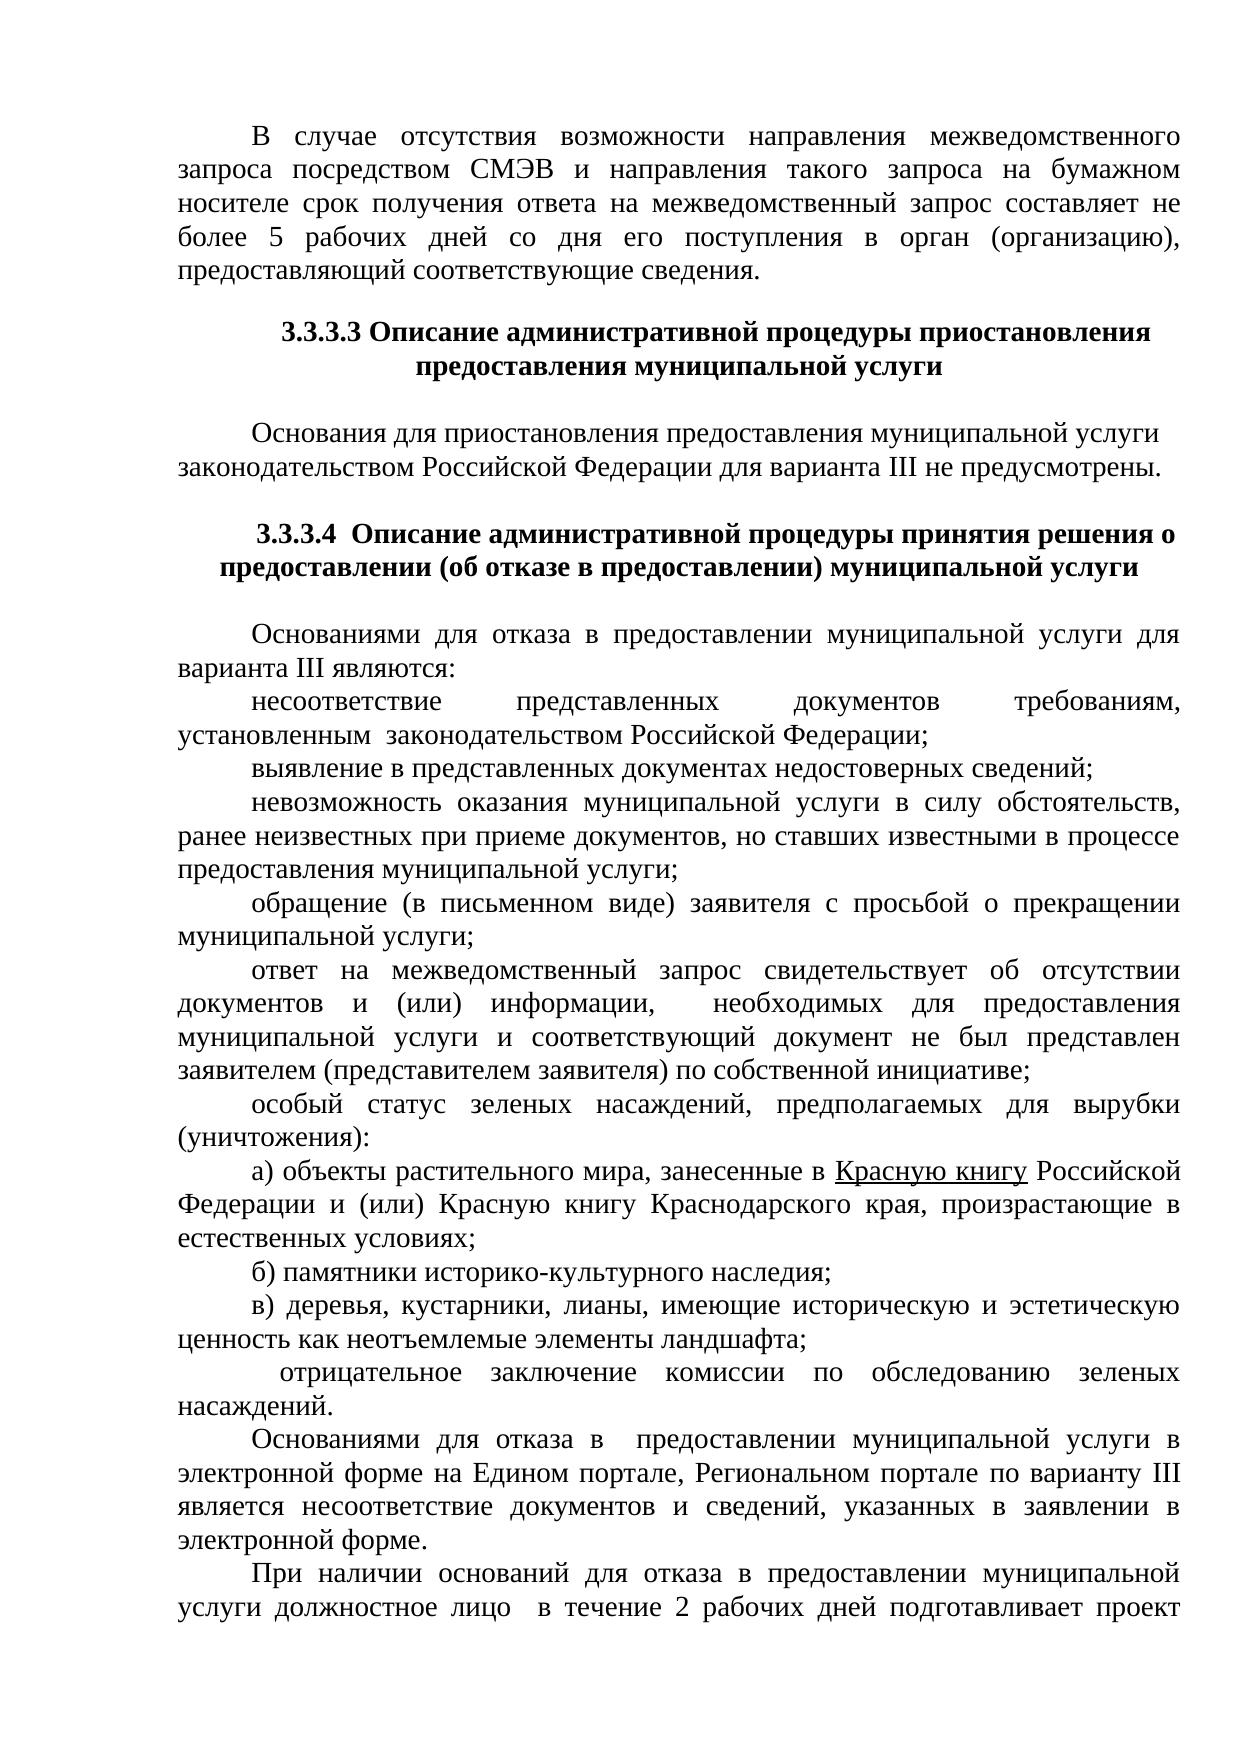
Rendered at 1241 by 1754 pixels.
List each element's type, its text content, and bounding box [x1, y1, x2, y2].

text невозможность оказания муниципальной услуги в силу обстоятельств, ранее неизвестных при приеме документов, но ставших известными в процессе предоставления муниципальной услуги; [177, 784, 1181, 885]
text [177, 1556, 1181, 1623]
text Основаниями для отказа в предоставлении муниципальной услуги в электронной форме на Едином портале, Региональном портале по варианту III является несоответствие документов и сведений, указанных в заявлении в электронной форме. [177, 1421, 1181, 1556]
text ответ на межведомственный запрос свидетельствует об отсутствии документов и (или) информации, необходимых для предоставления муниципальной услуги и соответствующий документ не был представлен заявителем (представителем заявителя) по собственной инициативе; [177, 952, 1181, 1086]
text особый статус зеленых насаждений, предполагаемых для вырубки (уничтожения): [177, 1086, 1181, 1153]
text в) деревья, кустарники, лианы, имеющие историческую и эстетическую ценность как неотъемлемые элементы ландшафта; [177, 1287, 1181, 1354]
text выявление в представленных документах недостоверных сведений; [177, 751, 1181, 784]
text обращение (в письменном виде) заявителя с просьбой о прекращении муниципальной услуги; [177, 885, 1181, 952]
text отрицательное заключение комиссии по обследованию зеленых насаждений. [177, 1354, 1181, 1421]
text 3.3.3.3 Описание административной процедуры приостановления предоставления муниципальной услуги [177, 314, 1181, 382]
text а) объекты растительного мира, занесенные в Красную книгу Российской Федерации и (или) Красную книгу Краснодарского края, произрастающие в естественных условиях; [177, 1153, 1181, 1254]
text Основаниями для отказа в предоставлении муниципальной услуги для варианта III являются: [177, 616, 1181, 683]
text несоответствие представленных документов требованиям, установленным законодательством Российской Федерации; [177, 683, 1181, 751]
text Основания для приостановления предоставления муниципальной услуги законодательством Российской Федерации для варианта III не предусмотрены. [177, 415, 1181, 482]
text 3.3.3.4 Описание административной процедуры принятия решения о предоставлении (об отказе в предоставлении) муниципальной услуги [177, 516, 1181, 583]
text В случае отсутствия возможности направления межведомственного запроса посредством СМЭВ и направления такого запроса на бумажном носителе срок получения ответа на межведомственный запрос составляет не более 5 рабочих дней со дня его поступления в орган (организацию), предоставляющий соответствующие сведения. [177, 118, 1181, 286]
text б) памятники историко-культурного наследия; [177, 1254, 1181, 1287]
